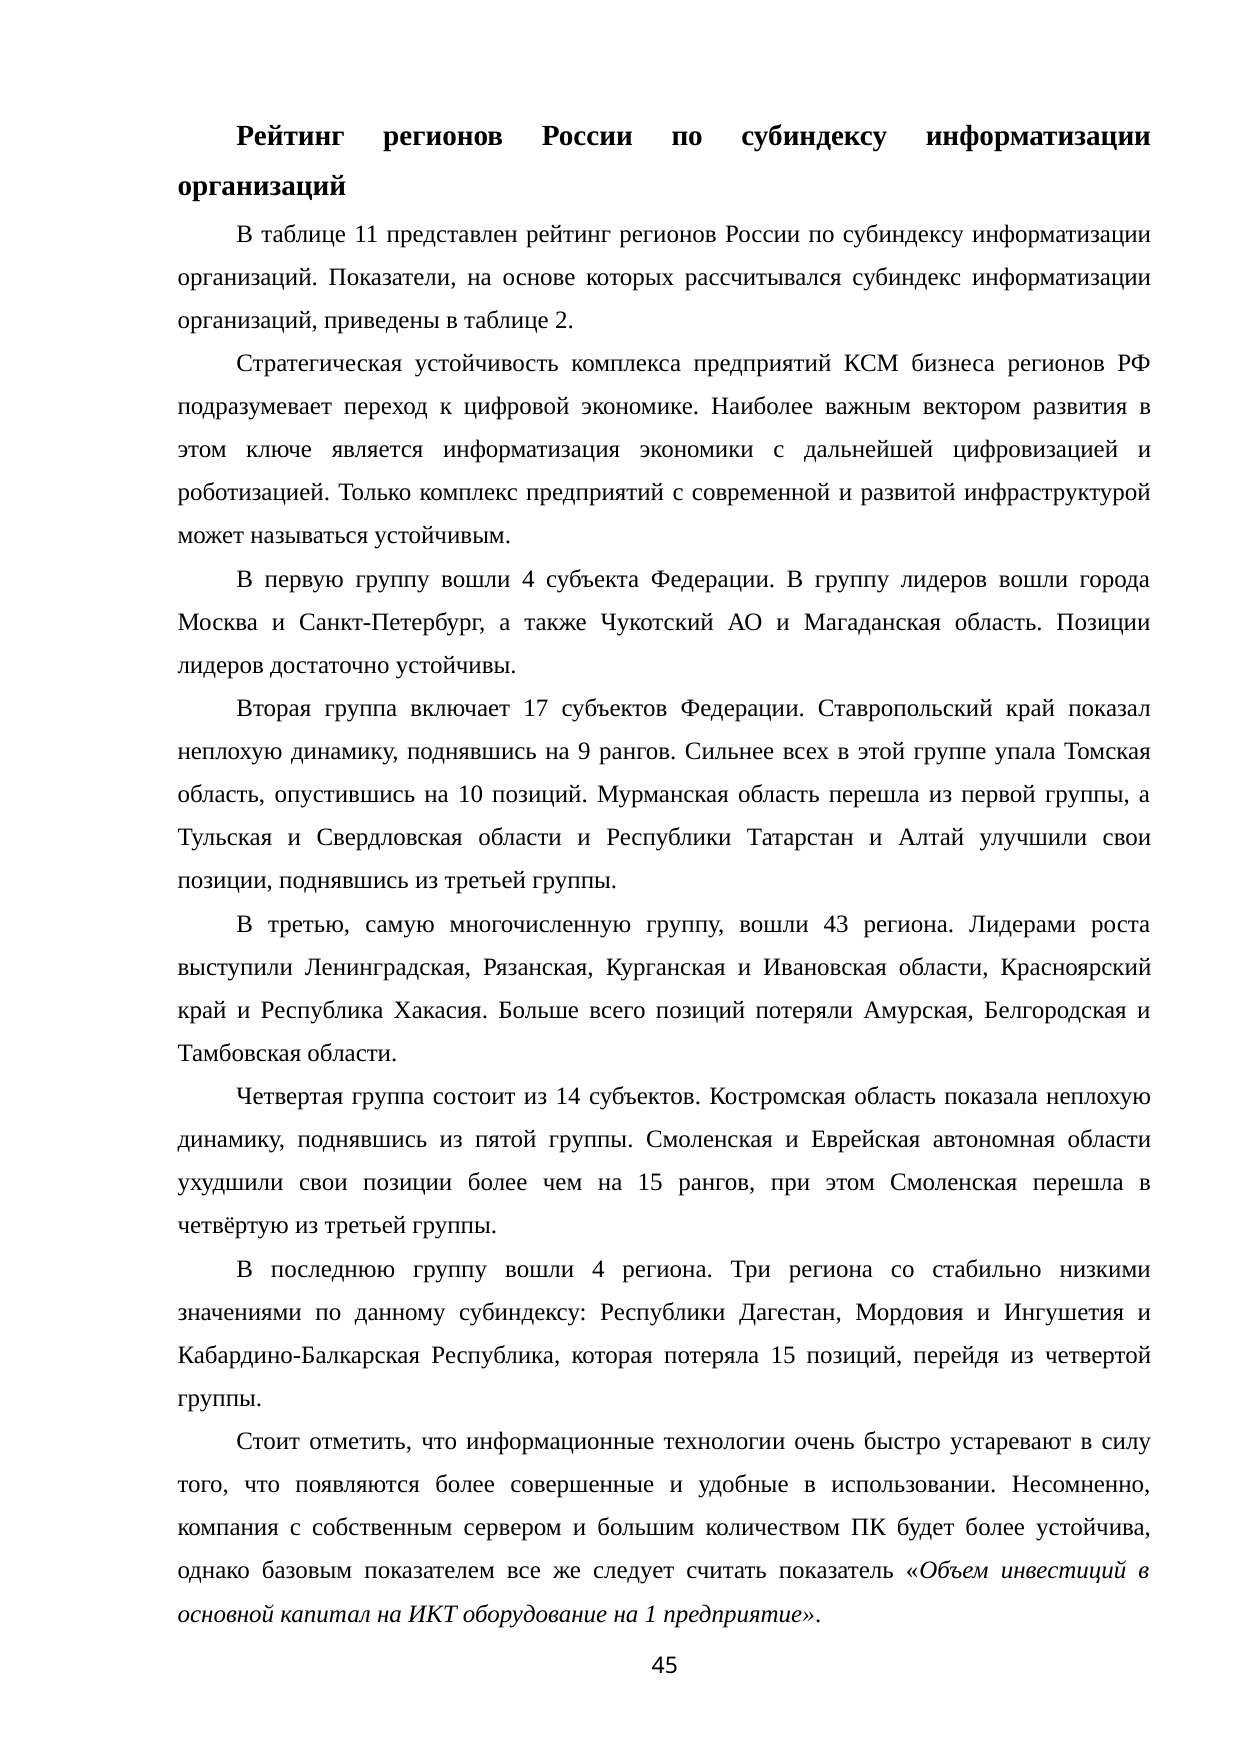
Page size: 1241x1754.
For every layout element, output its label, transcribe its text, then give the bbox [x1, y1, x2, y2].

text В первую группу вошли 4 субъекта Федерации. В группу лидеров вошли города Москва и Санкт-Петербург, а также Чукотский АО и Магаданская область. Позиции лидеров достаточно устойчивы. [177, 564, 1152, 679]
text Вторая группа включает 17 субъектов Федерации. Ставропольский край показал неплохую динамику, поднявшись на 9 рангов. Сильнее всех в этой группе упала Томская область, опустившись на 10 позиций. Мурманская область перешла из первой группы, а Тульская и Свердловская области и Республики Татарстан и Алтай улучшили свои позиции, поднявшись из третьей группы. [177, 693, 1152, 894]
text В таблице 11 представлен рейтинг регионов России по субиндексу информатизации организаций. Показатели, на основе которых рассчитывался субиндекс информатизации организаций, приведены в таблице 2. [177, 219, 1152, 334]
text В последнюю группу вошли 4 региона. Три региона со стабильно низкими значениями по данному субиндексу: Республики Дагестан, Мордовия и Ингушетия и Кабардино-Балкарская Республика, которая потеряла 15 позиций, перейдя из четвертой группы. [177, 1254, 1152, 1412]
text Стоит отметить, что информационные технологии очень быстро устаревают в силу того, что появляются более совершенные и удобные в использовании. Несомненно, компания с собственным сервером и большим количеством ПК будет более устойчива, однако базовым показателем все же следует считать показатель «Объем инвестиций в основной капитал на ИКТ оборудование на 1 предприятие». [177, 1426, 1152, 1627]
text Четвертая группа состоит из 14 субъектов. Костромская область показала неплохую динамику, поднявшись из пятой группы. Смоленская и Еврейская автономная области ухудшили свои позиции более чем на 15 рангов, при этом Смоленская перешла в четвёртую из третьей группы. [177, 1081, 1152, 1239]
text Рейтинг регионов России по субиндексу информатизации организаций [177, 118, 1152, 202]
text Стратегическая устойчивость комплекса предприятий КСМ бизнеса регионов РФ подразумевает переход к цифровой экономике. Наиболее важным вектором развития в этом ключе является информатизация экономики с дальнейшей цифровизацией и роботизацией. Только комплекс предприятий с современной и развитой инфраструктурой может называться устойчивым. [177, 348, 1152, 549]
text В третью, самую многочисленную группу, вошли 43 региона. Лидерами роста выступили Ленинградская, Рязанская, Курганская и Ивановская области, Красноярский край и Республика Хакасия. Больше всего позиций потеряли Амурская, Белгородская и Тамбовская области. [177, 909, 1152, 1067]
